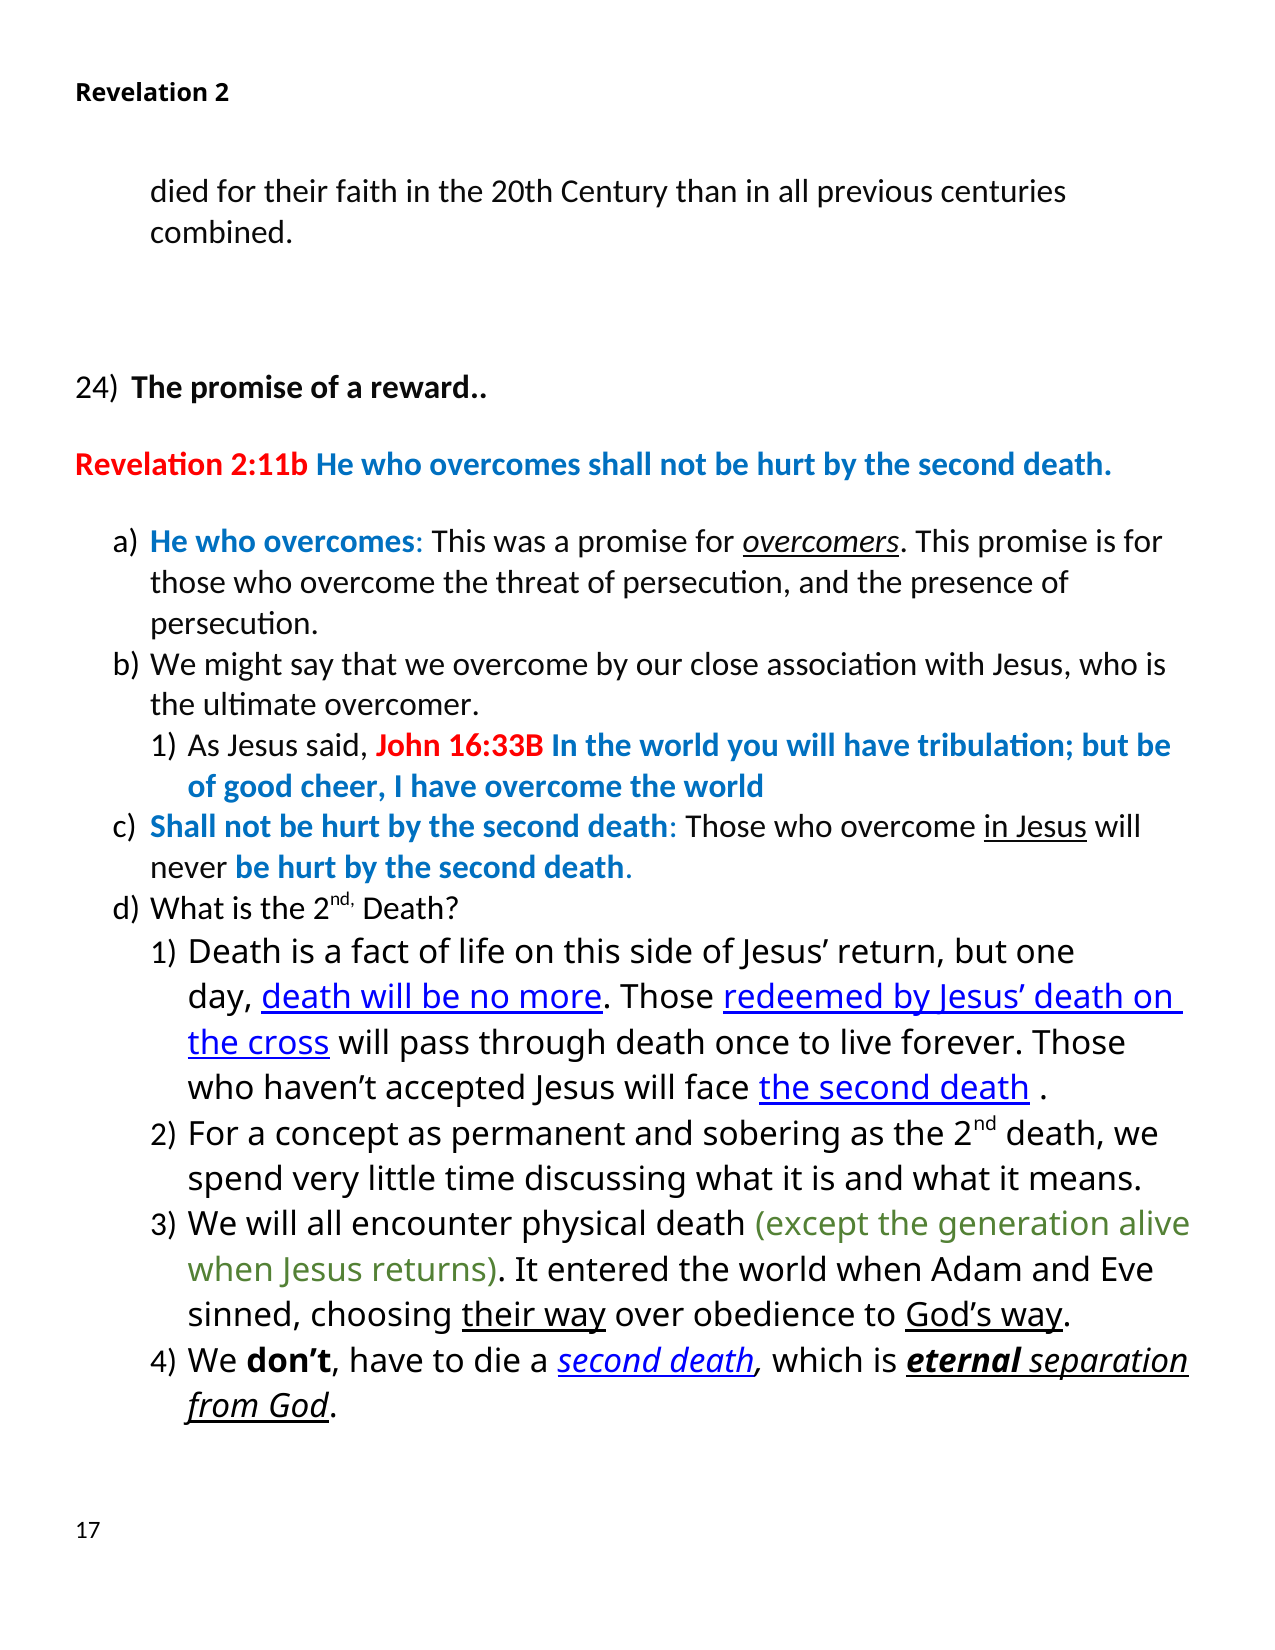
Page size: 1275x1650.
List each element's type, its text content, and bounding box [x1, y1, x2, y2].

list Death is a fact of life on this side of Jesus’ return, but one day, death will be no more. Those redeemed by Jesus’ death on the cross will pass through death once to live forever. Those who haven’t accepted Jesus will face the second death . [150, 928, 1200, 1109]
list What is the 2nd, Death? [112, 887, 1200, 928]
list We don’t, have to die a second death, which is eternal separation from God. [150, 1336, 1200, 1427]
list As Jesus said, John 16:33B In the world you will have tribulation; but be of good cheer, I have overcome the world [150, 724, 1200, 806]
list We might say that we overcome by our close association with Jesus, who is the ultimate overcomer. [112, 643, 1200, 724]
list The promise of a reward.. [75, 366, 1200, 406]
list For a concept as permanent and sobering as the 2nd death, we spend very little time discussing what it is and what it means. [150, 1109, 1200, 1200]
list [112, 170, 1200, 252]
list Shall not be hurt by the second death: Those who overcome in Jesus will never be hurt by the second death. [112, 806, 1200, 887]
list We will all encounter physical death (except the generation alive when Jesus returns). It entered the world when Adam and Eve sinned, choosing their way over obedience to God’s way. [150, 1200, 1200, 1336]
list He who overcomes: This was a promise for overcomers. This promise is for those who overcome the threat of persecution, and the presence of persecution. [112, 520, 1200, 643]
text Revelation 2:11b He who overcomes shall not be hurt by the second death. [75, 443, 1200, 484]
